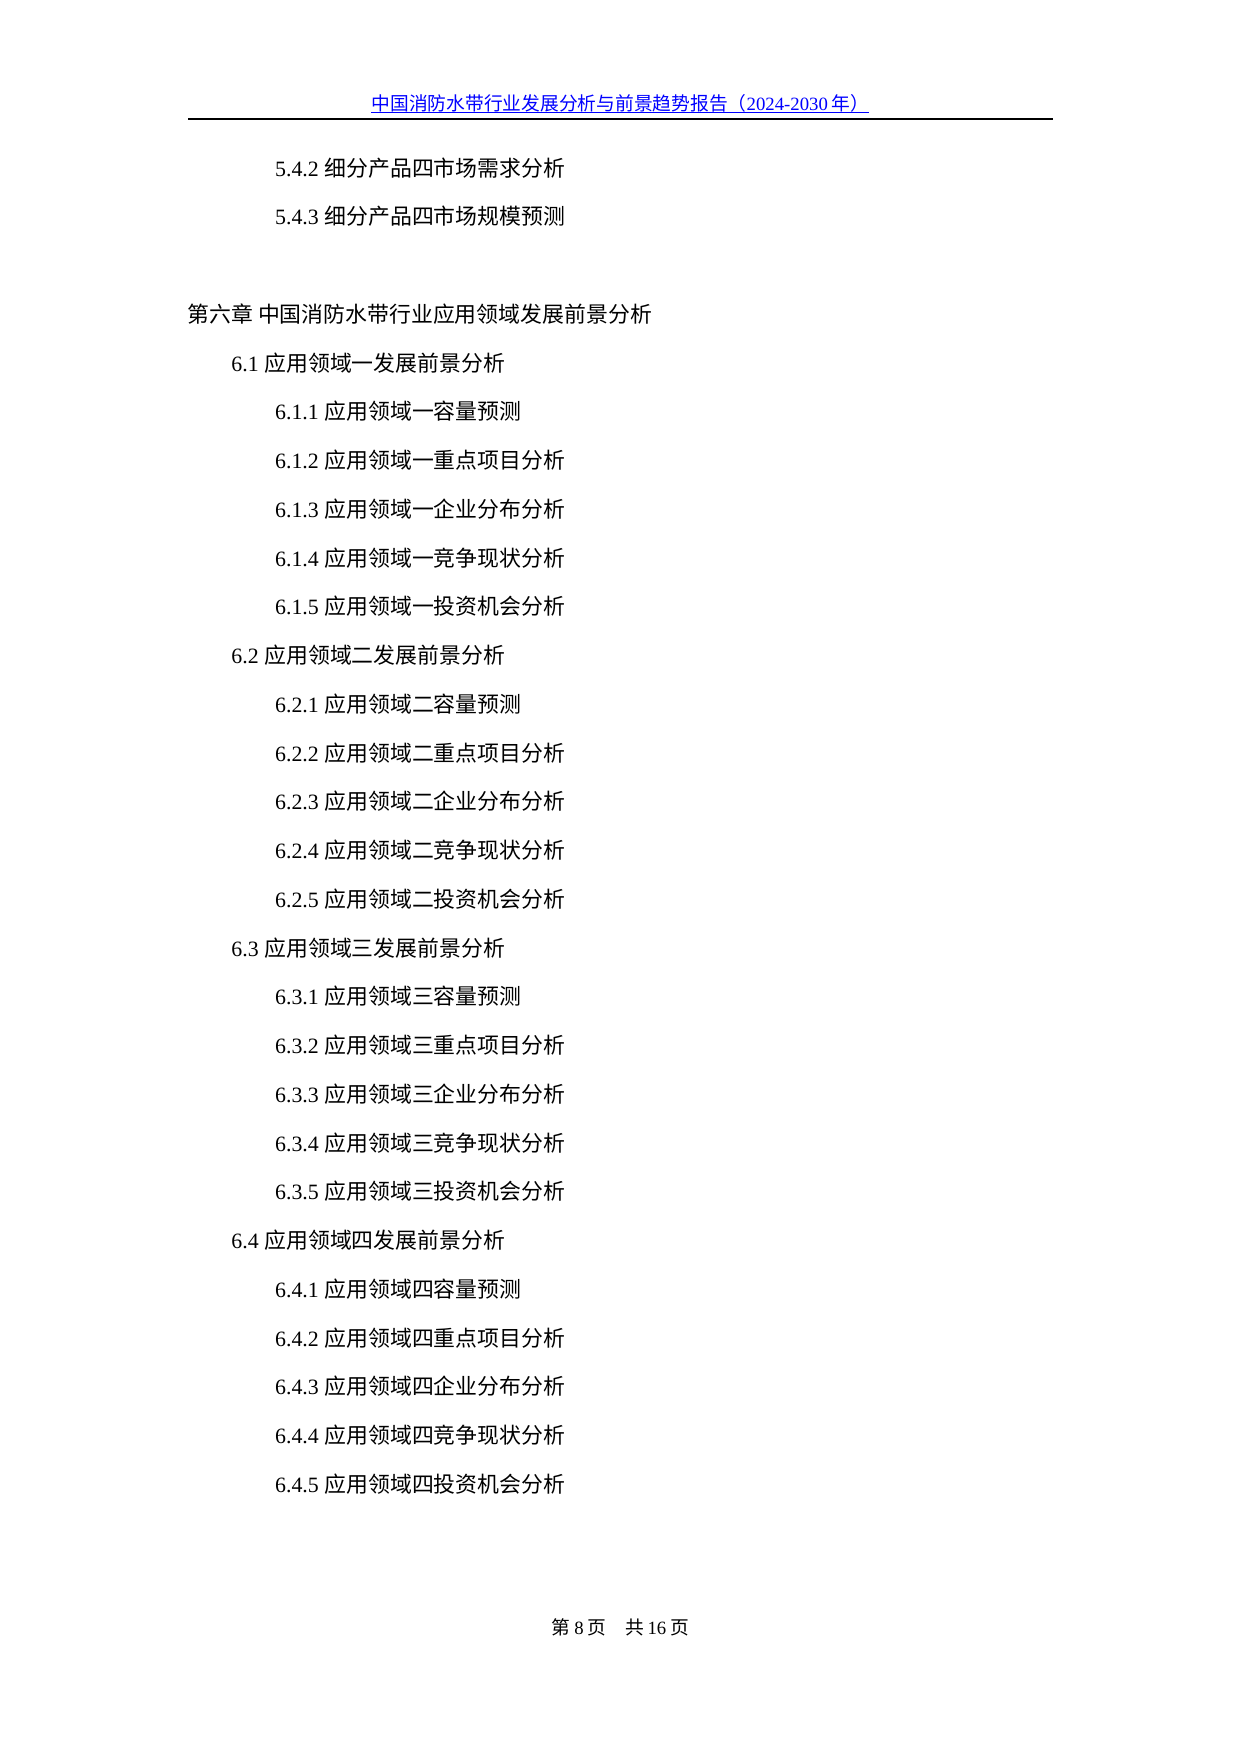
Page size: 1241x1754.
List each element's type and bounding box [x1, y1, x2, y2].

text [187, 150, 1053, 1499]
